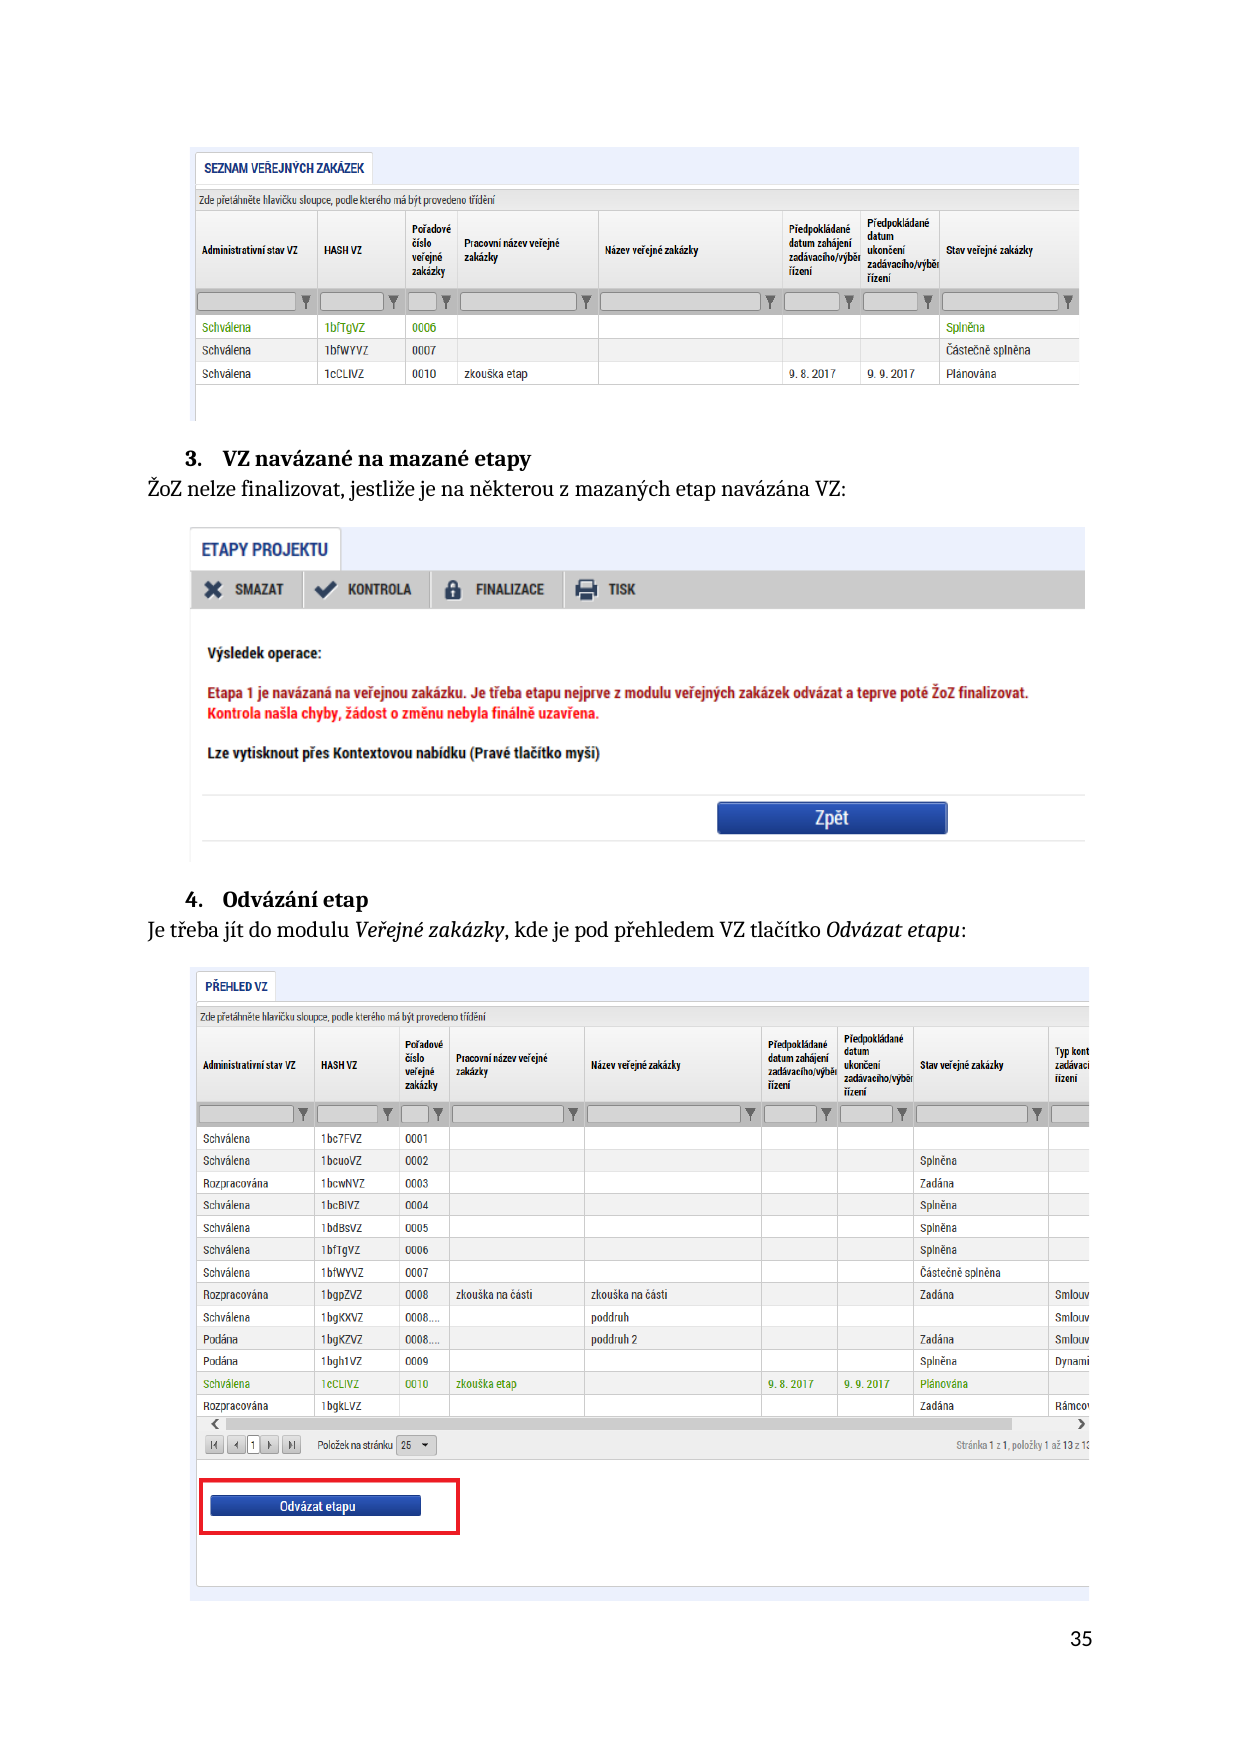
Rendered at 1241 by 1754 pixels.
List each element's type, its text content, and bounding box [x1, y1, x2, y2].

subtitle Odvázání etap [185, 887, 1093, 913]
picture [189, 147, 1080, 421]
picture [189, 967, 1090, 1601]
text Je třeba jít do modulu Veřejné zakázky, kde je pod přehledem VZ tlačítko Odvázat etapu: [148, 917, 1093, 943]
picture [189, 527, 1085, 862]
subtitle VZ navázané na mazané etapy [185, 446, 1093, 472]
text ŽoZ nelze finalizovat, jestliže je na některou z mazaných etap navázána VZ: [148, 476, 1093, 502]
